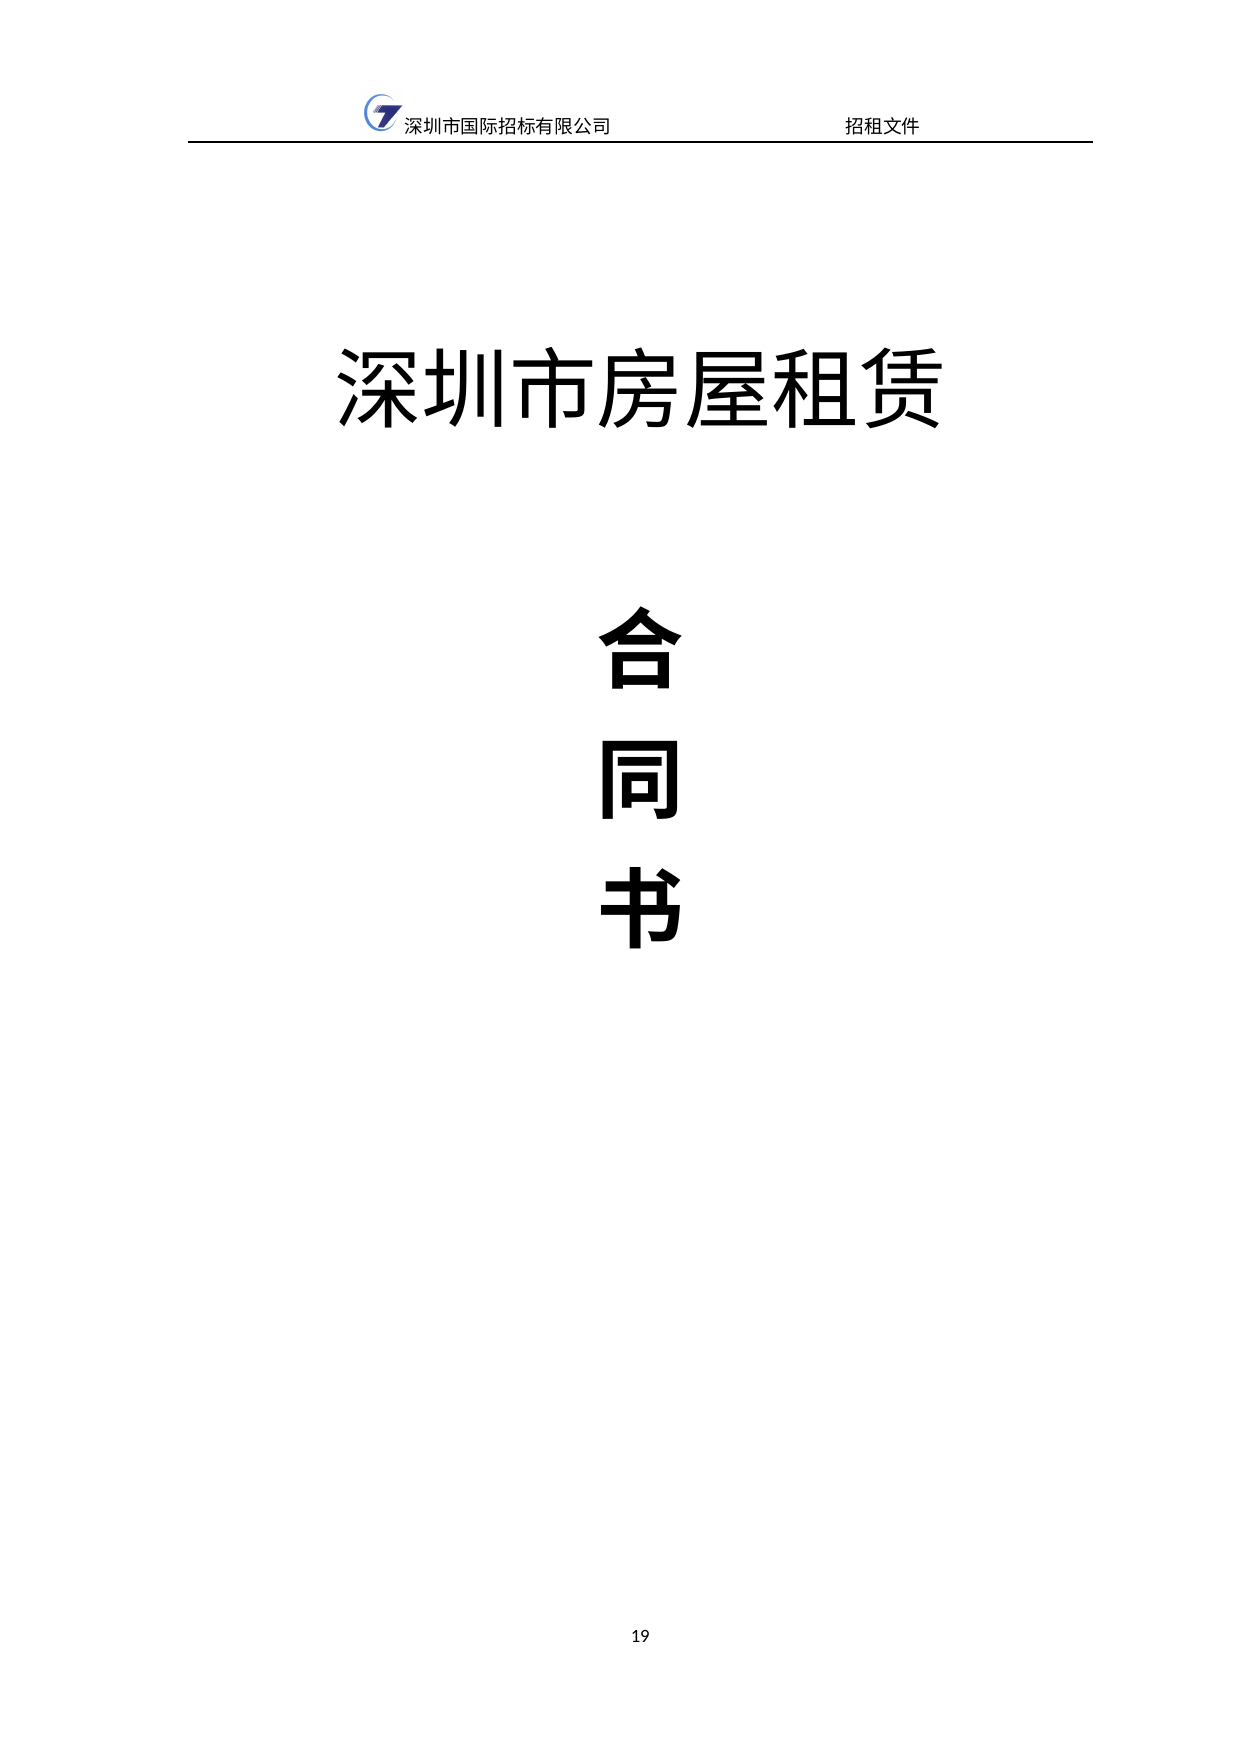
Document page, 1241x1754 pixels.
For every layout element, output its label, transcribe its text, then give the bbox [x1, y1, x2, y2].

picture [359, 88, 405, 134]
text 合 [187, 578, 1093, 708]
text 书 [187, 838, 1093, 968]
text 深圳市房屋租赁 [187, 318, 1093, 448]
text 同 [187, 708, 1093, 838]
